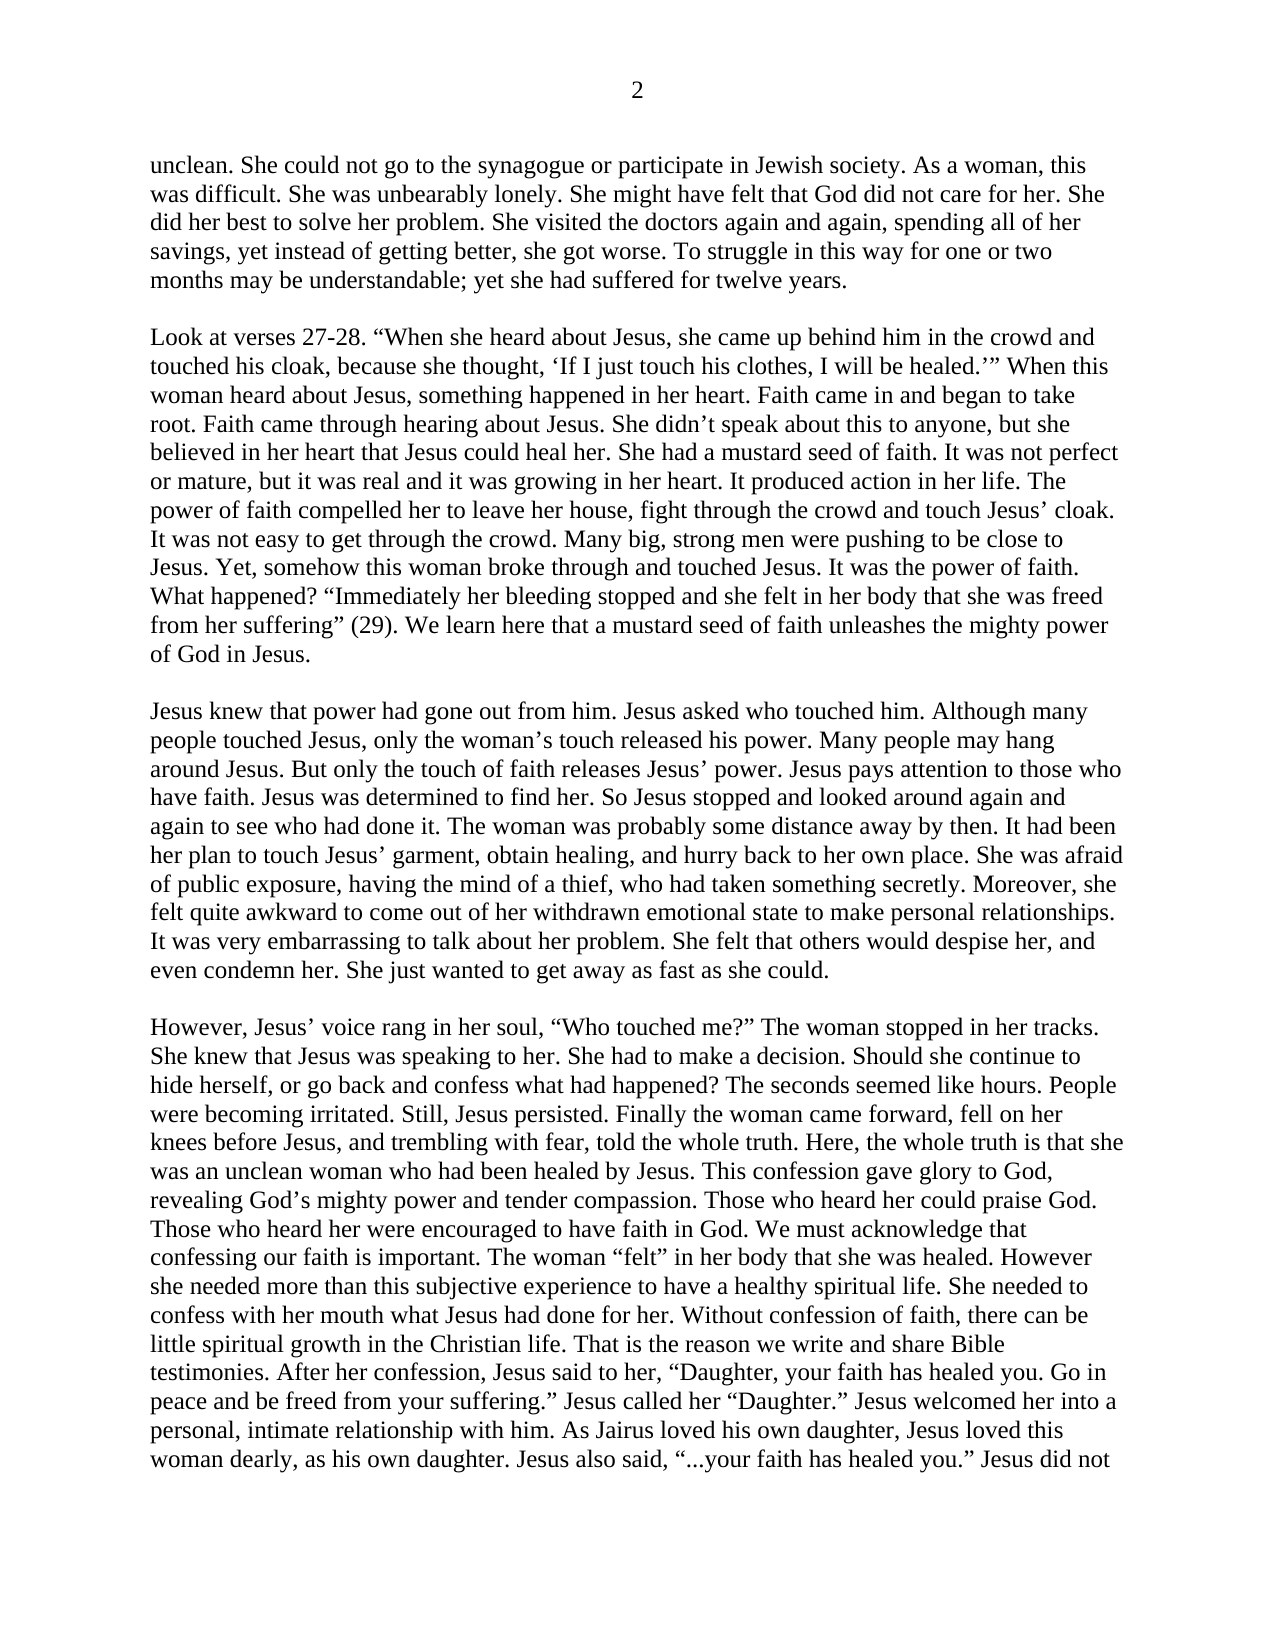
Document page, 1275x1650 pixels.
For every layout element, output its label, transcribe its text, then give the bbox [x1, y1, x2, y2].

text Look at verses 27-28. “When she heard about Jesus, she came up behind him in the crowd and touched his cloak, because she thought, ‘If I just touch his clothes, I will be healed.’” When this woman heard about Jesus, something happened in her heart. Faith came in and began to take root. Faith came through hearing about Jesus. She didn’t speak about this to anyone, but she believed in her heart that Jesus could heal her. She had a mustard seed of faith. It was not perfect or mature, but it was real and it was growing in her heart. It produced action in her life. The power of faith compelled her to leave her house, fight through the crowd and touch Jesus’ cloak. It was not easy to get through the crowd. Many big, strong men were pushing to be close to Jesus. Yet, somehow this woman broke through and touched Jesus. It was the power of faith. What happened? “Immediately her bleeding stopped and she felt in her body that she was freed from her suffering” (29). We learn here that a mustard seed of faith unleashes the mighty power of God in Jesus. [150, 322, 1125, 667]
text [150, 150, 1125, 294]
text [150, 1012, 1125, 1472]
text Jesus knew that power had gone out from him. Jesus asked who touched him. Although many people touched Jesus, only the woman’s touch released his power. Many people may hang around Jesus. But only the touch of faith releases Jesus’ power. Jesus pays attention to those who have faith. Jesus was determined to find her. So Jesus stopped and looked around again and again to see who had done it. The woman was probably some distance away by then. It had been her plan to touch Jesus’ garment, obtain healing, and hurry back to her own place. She was afraid of public exposure, having the mind of a thief, who had taken something secretly. Moreover, she felt quite awkward to come out of her withdrawn emotional state to make personal relationships. It was very embarrassing to talk about her problem. She felt that others would despise her, and even condemn her. She just wanted to get away as fast as she could. [150, 696, 1125, 984]
